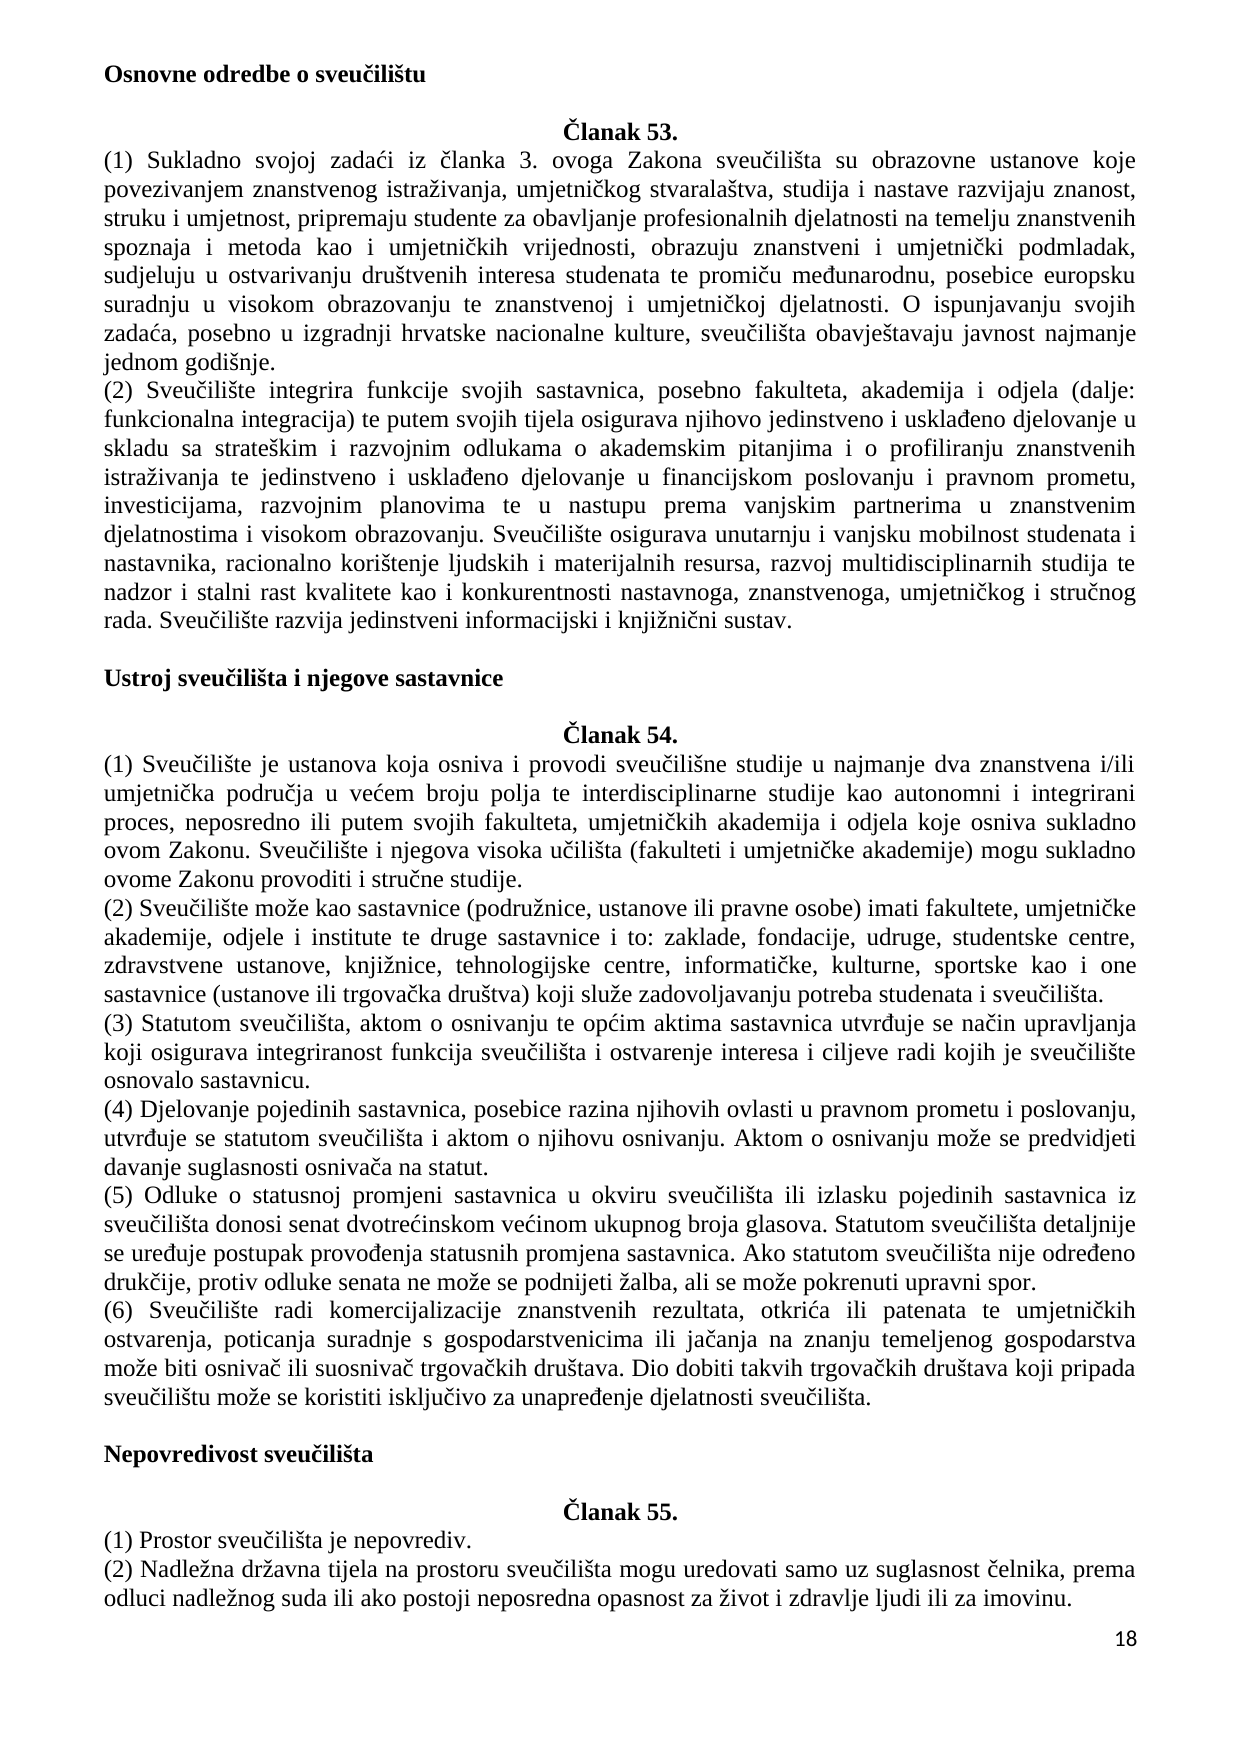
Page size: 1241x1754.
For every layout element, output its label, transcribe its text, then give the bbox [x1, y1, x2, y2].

text Nepovredivost sveučilišta [103, 1410, 1137, 1468]
text Članak 55. [103, 1468, 1137, 1525]
text (6) Sveučilište radi komercijalizacije znanstvenih rezultata, otkrića ili patenata te umjetničkih ostvarenja, poticanja suradnje s gospodarstvenicima ili jačanja na znanju temeljenog gospodarstva može biti osnivač ili suosnivač trgovačkih društava. Dio dobiti takvih trgovačkih društava koji pripada sveučilištu može se koristiti isključivo za unapređenje djelatnosti sveučilišta. [103, 1295, 1137, 1410]
text Ustroj sveučilišta i njegove sastavnice [103, 663, 1137, 692]
text (5) Odluke o statusnoj promjeni sastavnica u okviru sveučilišta ili izlasku pojedinih sastavnica iz sveučilišta donosi senat dvotrećinskom većinom ukupnog broja glasova. Statutom sveučilišta detaljnije se uređuje postupak provođenja statusnih promjena sastavnica. Ako statutom sveučilišta nije određeno drukčije, protiv odluke senata ne može se podnijeti žalba, ali se može pokrenuti upravni spor. [103, 1180, 1137, 1295]
text (3) Statutom sveučilišta, aktom o osnivanju te općim aktima sastavnica utvrđuje se način upravljanja koji osigurava integriranost funkcija sveučilišta i ostvarenje interesa i ciljeve radi kojih je sveučilište osnovalo sastavnicu. [103, 1008, 1137, 1094]
text Članak 54. [103, 692, 1137, 749]
text (4) Djelovanje pojedinih sastavnica, posebice razina njihovih ovlasti u pravnom prometu i poslovanju, utvrđuje se statutom sveučilišta i aktom o njihovu osnivanju. Aktom o osnivanju može se predvidjeti davanje suglasnosti osnivača na statut. [103, 1094, 1137, 1180]
text Članak 53. [103, 88, 1137, 145]
text Osnovne odredbe o sveučilištu [103, 59, 1137, 88]
text (2) Sveučilište može kao sastavnice (podružnice, ustanove ili pravne osobe) imati fakultete, umjetničke akademije, odjele i institute te druge sastavnice i to: zaklade, fondacije, udruge, studentske centre, zdravstvene ustanove, knjižnice, tehnologijske centre, informatičke, kulturne, sportske kao i one sastavnice (ustanove ili trgovačka društva) koji služe zadovoljavanju potreba studenata i sveučilišta. [103, 893, 1137, 1008]
text (2) Nadležna državna tijela na prostoru sveučilišta mogu uredovati samo uz suglasnost čelnika, prema odluci nadležnog suda ili ako postoji neposredna opasnost za život i zdravlje ljudi ili za imovinu. [103, 1554, 1137, 1612]
text (1) Sukladno svojoj zadaći iz članka 3. ovoga Zakona sveučilišta su obrazovne ustanove koje povezivanjem znanstvenog istraživanja, umjetničkog stvaralaštva, studija i nastave razvijaju znanost, struku i umjetnost, pripremaju studente za obavljanje profesionalnih djelatnosti na temelju znanstvenih spoznaja i metoda kao i umjetničkih vrijednosti, obrazuju znanstveni i umjetnički podmladak, sudjeluju u ostvarivanju društvenih interesa studenata te promiču međunarodnu, posebice europsku suradnju u visokom obrazovanju te znanstvenoj i umjetničkoj djelatnosti. O ispunjavanju svojih zadaća, posebno u izgradnji hrvatske nacionalne kulture, sveučilišta obavještavaju javnost najmanje jednom godišnje. [103, 145, 1137, 375]
text (1) Prostor sveučilišta je nepovrediv. [103, 1525, 1137, 1554]
text (2) Sveučilište integrira funkcije svojih sastavnica, posebno fakulteta, akademija i odjela (dalje: funkcionalna integracija) te putem svojih tijela osigurava njihovo jedinstveno i usklađeno djelovanje u skladu sa strateškim i razvojnim odlukama o akademskim pitanjima i o profiliranju znanstvenih istraživanja te jedinstveno i usklađeno djelovanje u financijskom poslovanju i pravnom prometu, investicijama, razvojnim planovima te u nastupu prema vanjskim partnerima u znanstvenim djelatnostima i visokom obrazovanju. Sveučilište osigurava unutarnju i vanjsku mobilnost studenata i nastavnika, racionalno korištenje ljudskih i materijalnih resursa, razvoj multidisciplinarnih studija te nadzor i stalni rast kvalitete kao i konkurentnosti nastavnoga, znanstvenoga, umjetničkog i stručnog rada. Sveučilište razvija jedinstveni informacijski i knjižnični sustav. [103, 375, 1137, 634]
text (1) Sveučilište je ustanova koja osniva i provodi sveučilišne studije u najmanje dva znanstvena i/ili umjetnička područja u većem broju polja te interdisciplinarne studije kao autonomni i integrirani proces, neposredno ili putem svojih fakulteta, umjetničkih akademija i odjela koje osniva sukladno ovom Zakonu. Sveučilište i njegova visoka učilišta (fakulteti i umjetničke akademije) mogu sukladno ovome Zakonu provoditi i stručne studije. [103, 749, 1137, 893]
